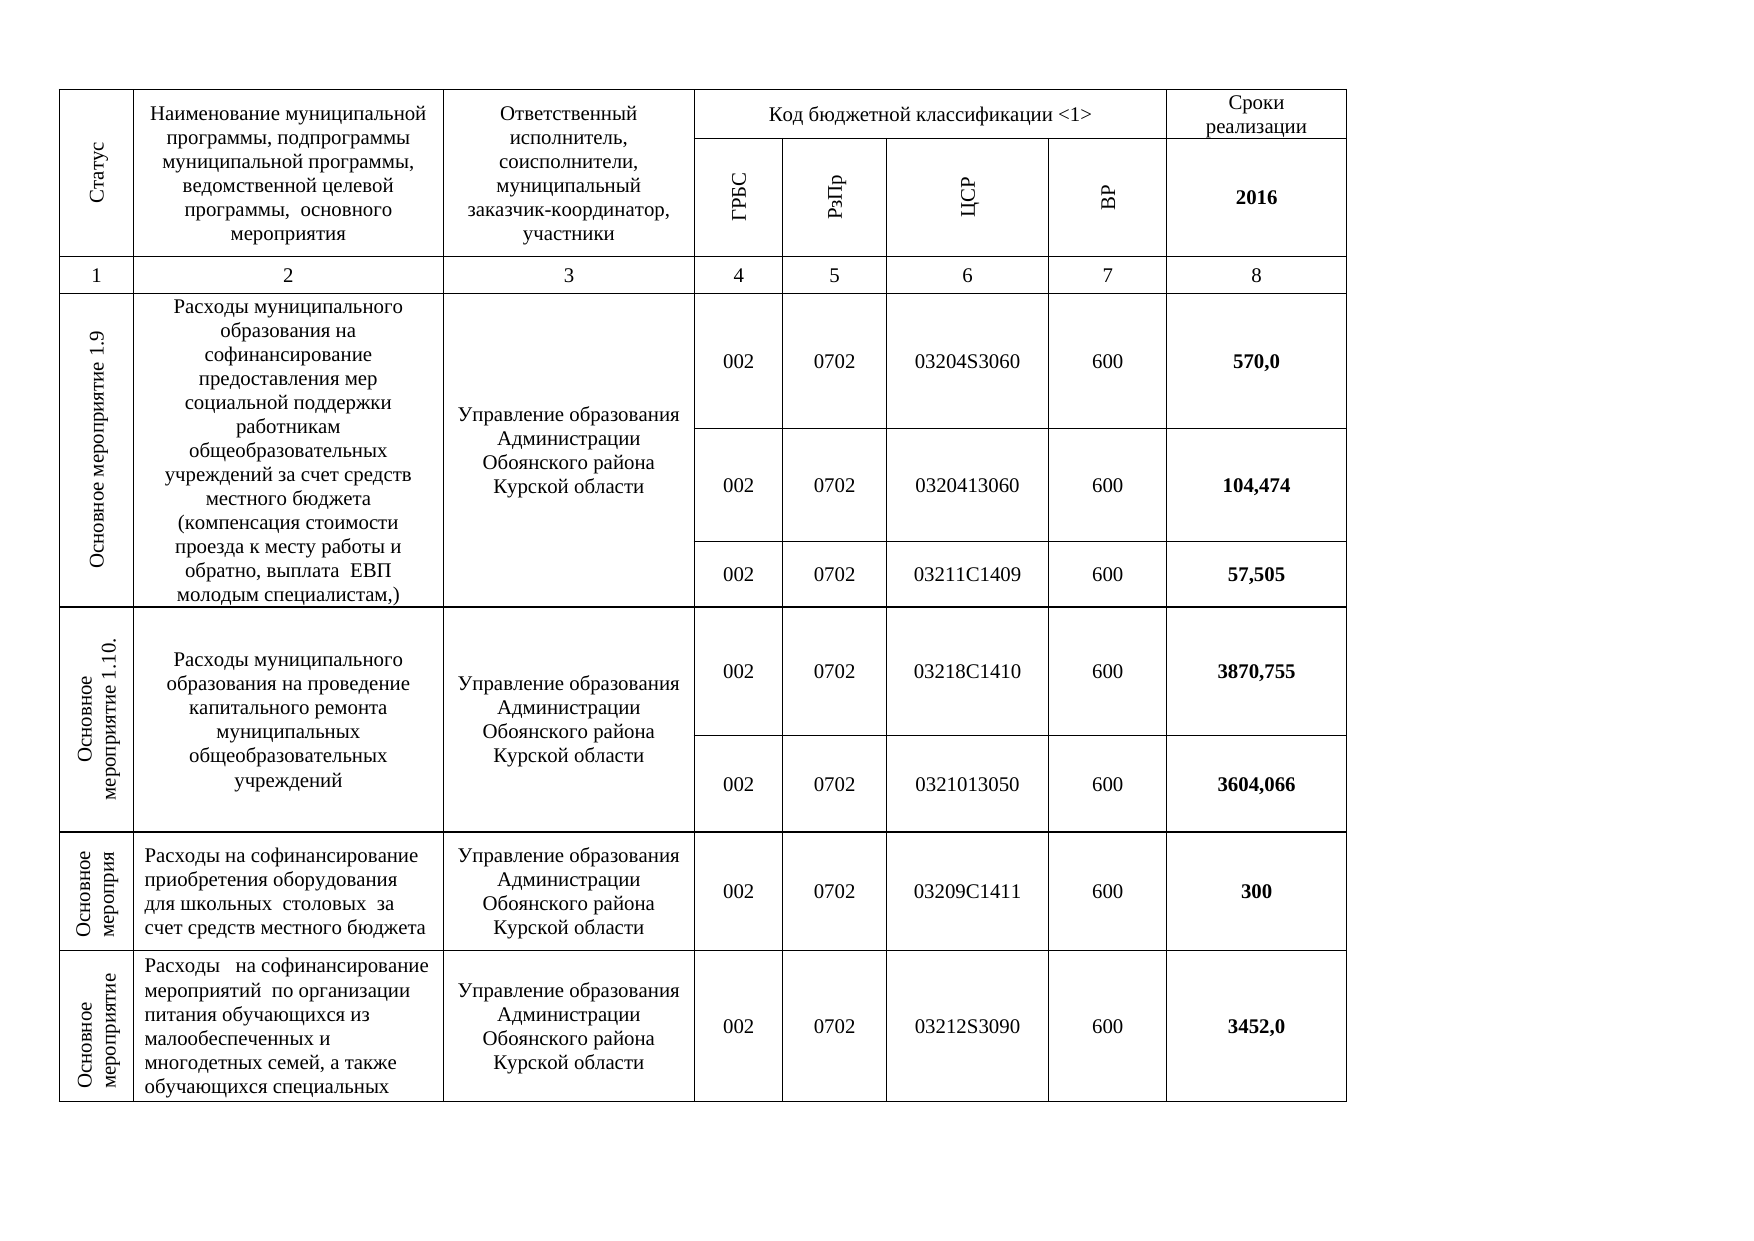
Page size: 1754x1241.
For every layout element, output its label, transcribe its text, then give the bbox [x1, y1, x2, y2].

table_cell 002 [695, 736, 782, 831]
table_header Ответственный исполнитель, соисполнители, муниципальный заказчик-координатор, участники [444, 90, 694, 256]
table_cell 0321013050 [887, 736, 1048, 831]
table_cell 0702 [783, 833, 886, 949]
table_cell 5 [783, 257, 886, 292]
table_cell 3604,066 [1167, 736, 1346, 831]
table_cell 002 [695, 294, 782, 428]
table_cell ГРБС [695, 139, 782, 256]
table_cell 0320413060 [887, 429, 1048, 541]
table_cell Управление образования Администрации Обоянского района Курской области [444, 951, 694, 1101]
table_header Сроки реализации [1167, 90, 1346, 138]
table_cell Управление образования Администрации Обоянского района Курской области [444, 608, 694, 831]
table_cell Основное мероприятие 1.12 [60, 951, 133, 1101]
table_cell 600 [1049, 736, 1166, 831]
table_cell 03209С1411 [887, 833, 1048, 949]
table_cell Основное мероприятие 1.10. [60, 608, 133, 831]
table_cell Основное мероприятие 1.9 [60, 294, 133, 606]
table_cell 570,0 [1167, 294, 1346, 428]
table_cell 002 [695, 429, 782, 541]
table_cell 0702 [783, 951, 886, 1101]
table_cell 002 [695, 542, 782, 606]
table_cell Управление образования Администрации Обоянского района Курской области [444, 833, 694, 949]
table_cell 300 [1167, 833, 1346, 949]
table_cell 3 [444, 257, 694, 292]
table_cell 600 [1049, 294, 1166, 428]
table_cell 0702 [783, 608, 886, 735]
table_cell 0702 [783, 736, 886, 831]
table_cell 4 [695, 257, 782, 292]
table_cell 7 [1049, 257, 1166, 292]
table_header Код бюджетной классификации <1> [695, 90, 1166, 138]
table_header Наименование муниципальной программы, подпрограммы муниципальной программы, ведомственной целевой программы, основного мероприятия [134, 90, 443, 256]
table_cell Управление образования Администрации Обоянского района Курской области [444, 294, 694, 606]
table_cell 3452,0 [1167, 951, 1346, 1101]
table_cell Основное мероприятие 1.11 [60, 833, 133, 949]
table_cell 57,505 [1167, 542, 1346, 606]
table_cell 8 [1167, 257, 1346, 292]
table_cell 03218С1410 [887, 608, 1048, 735]
table_cell ЦСР [887, 139, 1048, 256]
table_cell 600 [1049, 951, 1166, 1101]
table_cell Расходы муниципального образования на проведение капитального ремонта муниципальных общеобразовательных учреждений [134, 608, 443, 831]
table_cell 0702 [783, 294, 886, 428]
table_cell Расходы муниципального образования на софинансирование предоставления мер социальной поддержки работникам общеобразовательных учреждений за счет средств местного бюджета (компенсация стоимости проезда к месту работы и обратно, выплата ЕВП молодым специалистам,) [134, 294, 443, 606]
table_cell 600 [1049, 833, 1166, 949]
table_cell 03212S3090 [887, 951, 1048, 1101]
table_cell 3870,755 [1167, 608, 1346, 735]
table_cell 002 [695, 833, 782, 949]
table_cell 104,474 [1167, 429, 1346, 541]
table_header Статус [60, 90, 133, 256]
table_cell 002 [695, 608, 782, 735]
table_cell 600 [1049, 542, 1166, 606]
table_cell 6 [887, 257, 1048, 292]
table_cell 03211С1409 [887, 542, 1048, 606]
table_cell 2016 [1167, 139, 1346, 256]
table_cell ВР [1049, 139, 1166, 256]
table_cell 0702 [783, 542, 886, 606]
table_cell 0702 [783, 429, 886, 541]
table_cell 600 [1049, 608, 1166, 735]
table_cell Расходы на софинансирование приобретения оборудования для школьных столовых за счет средств местного бюджета [134, 833, 443, 949]
table_cell 600 [1049, 429, 1166, 541]
table_cell 002 [695, 951, 782, 1101]
table_cell 2 [134, 257, 443, 292]
table_cell 1 [60, 257, 133, 292]
table_cell РзПр [783, 139, 886, 256]
table_cell 03204S3060 [887, 294, 1048, 428]
